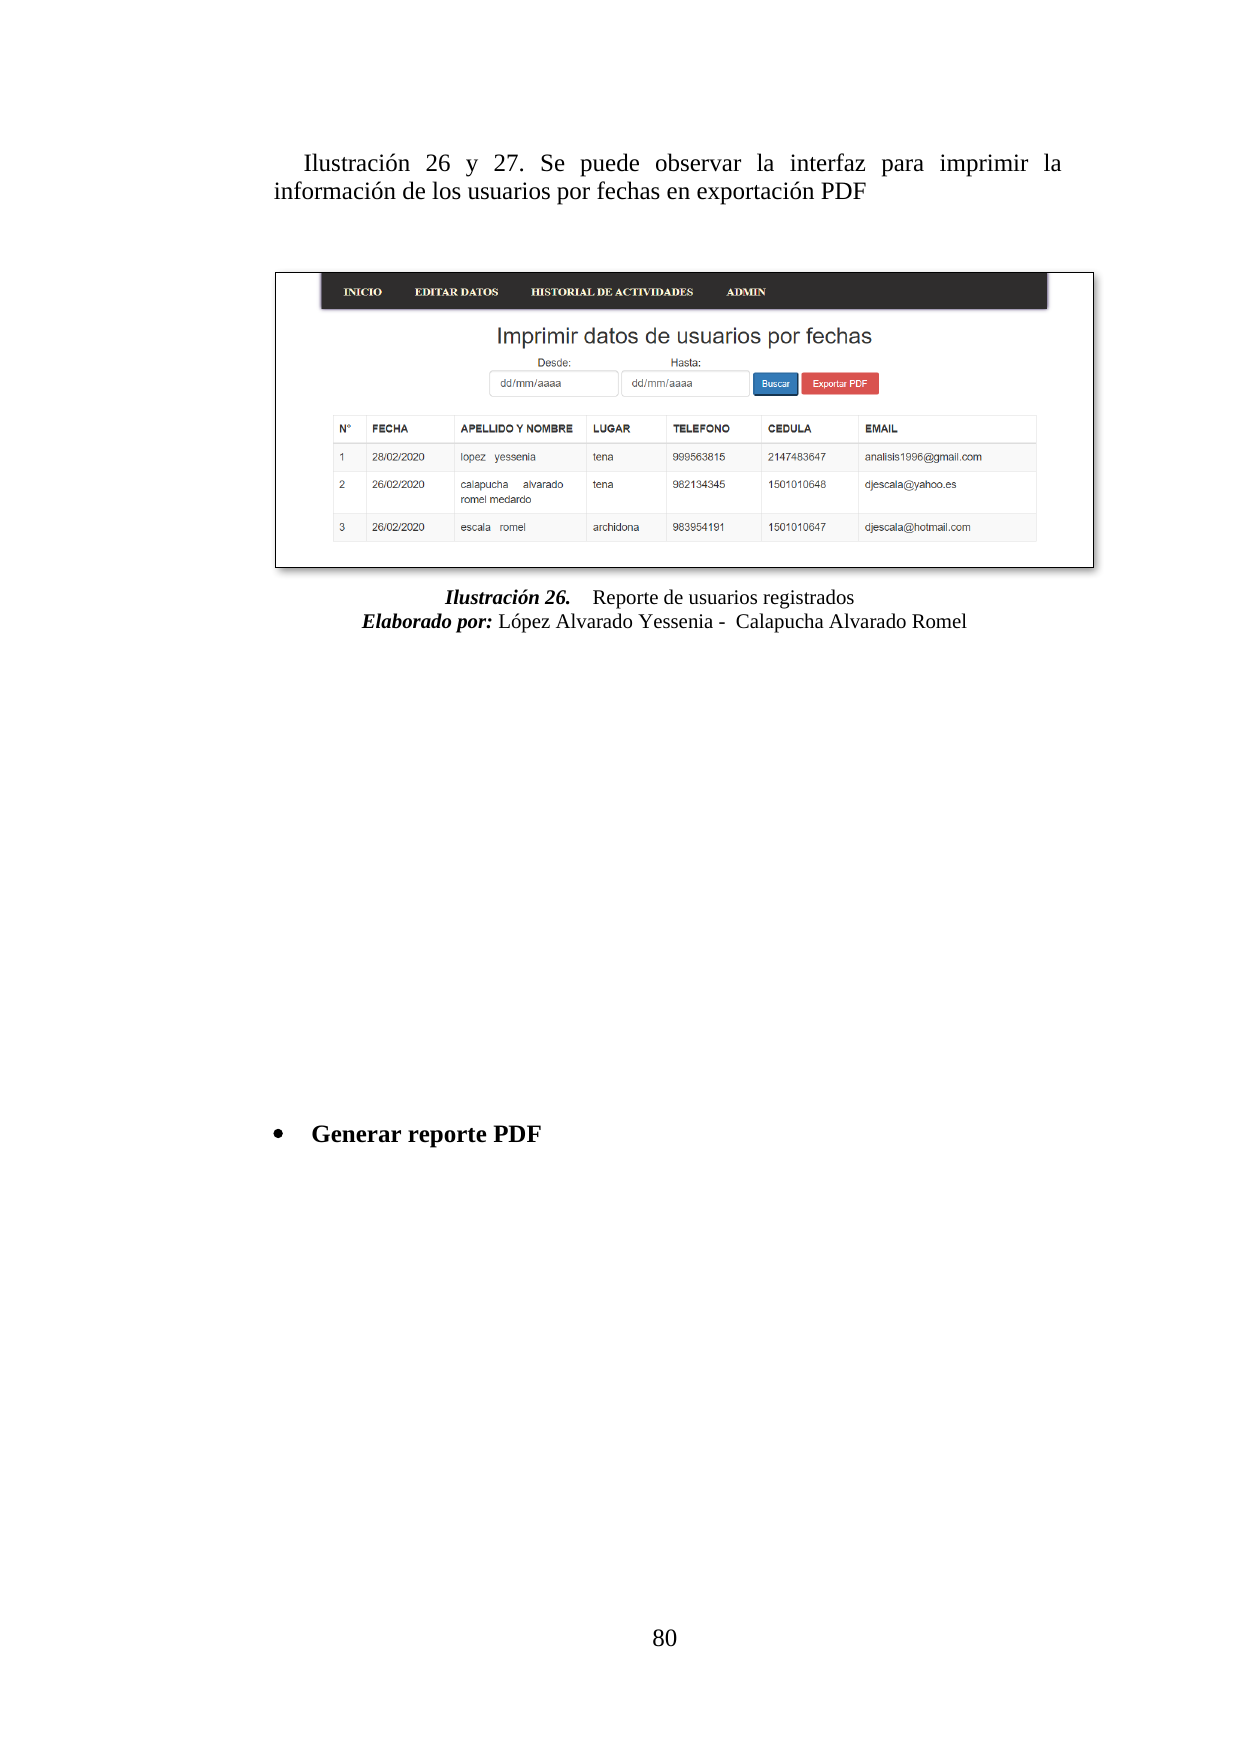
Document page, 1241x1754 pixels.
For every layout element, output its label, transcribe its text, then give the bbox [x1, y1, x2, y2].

text Reporte de usuarios registrados [236, 585, 1063, 609]
text Elaborado por: López Alvarado Yessenia - Calapucha Alvarado Romel [236, 609, 1063, 633]
text Ilustración 26 y 27. Se puede observar la interfaz para imprimir la información de los usuarios por fechas en exportación PDF [274, 148, 1063, 205]
list Generar reporte PDF [274, 1119, 1063, 1148]
picture [276, 273, 1093, 567]
